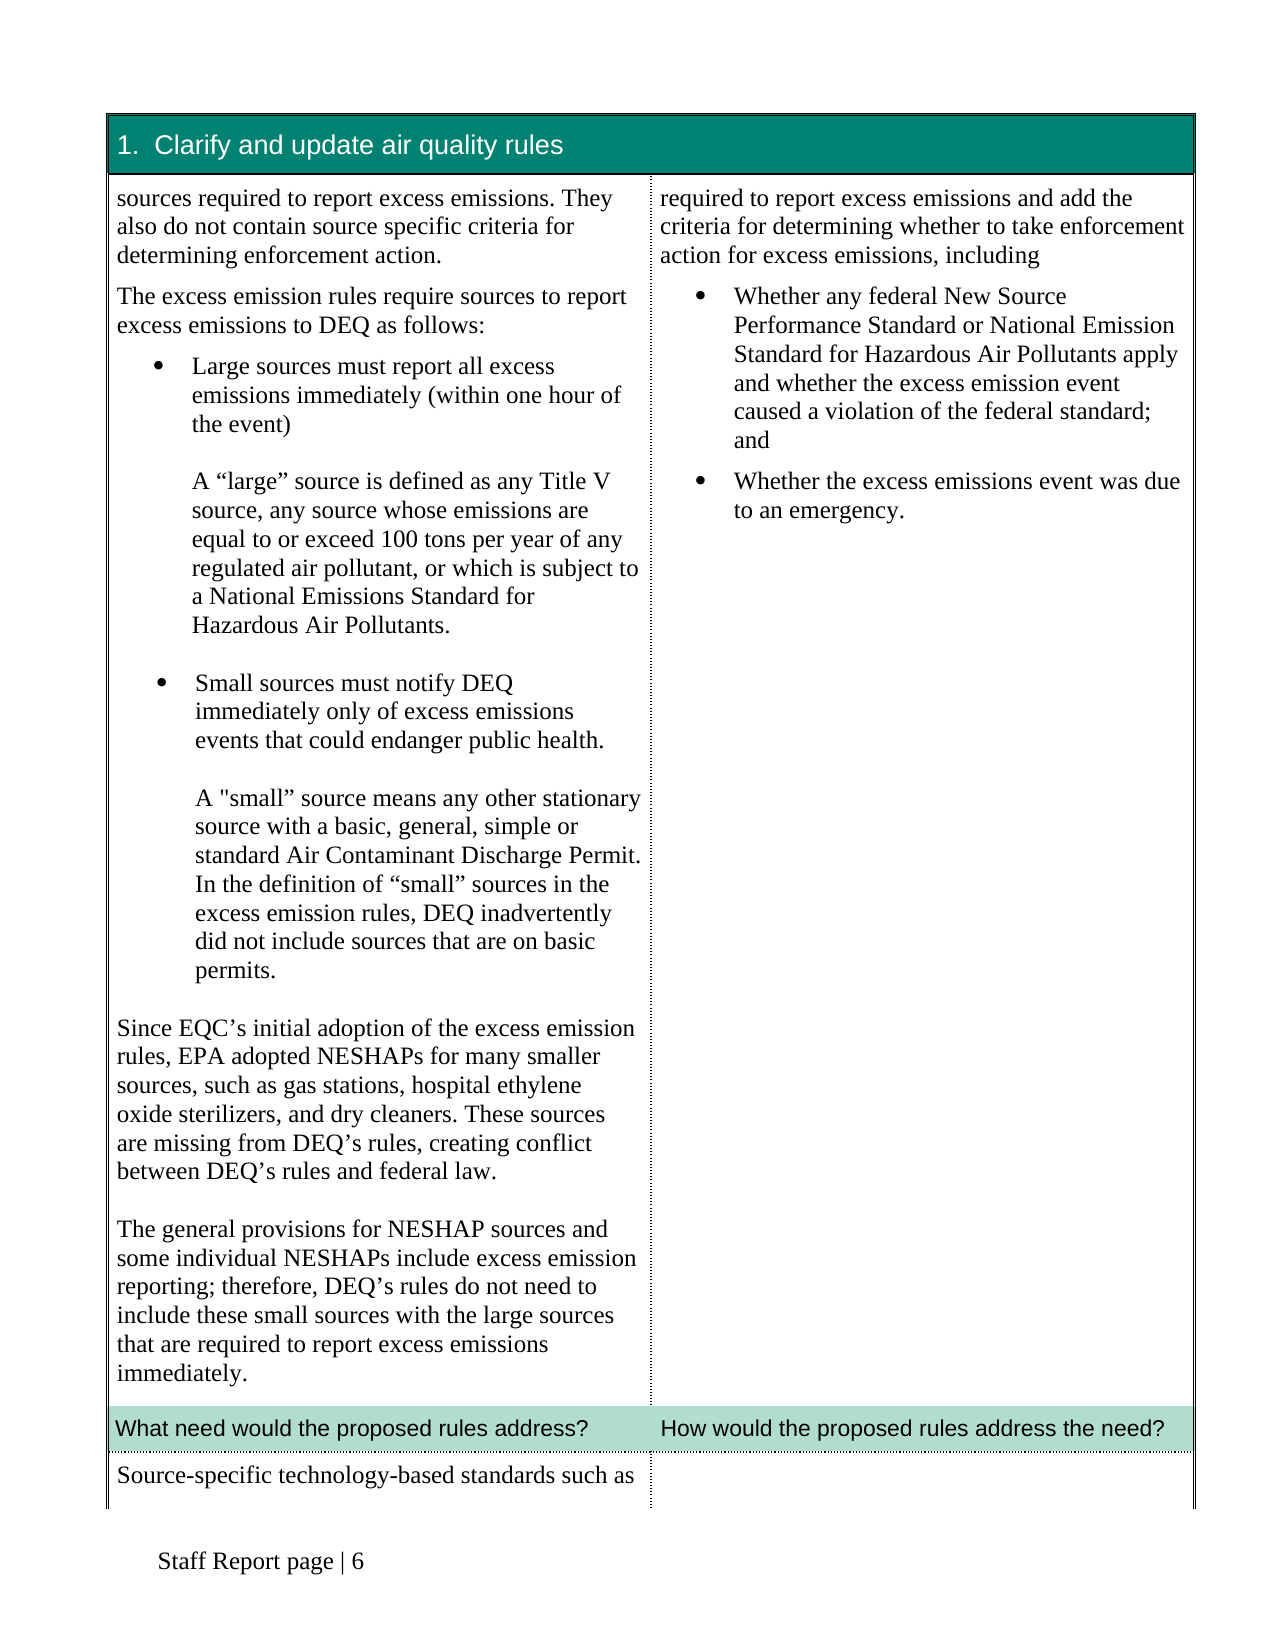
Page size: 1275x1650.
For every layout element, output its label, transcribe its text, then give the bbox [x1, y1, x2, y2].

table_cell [651, 175, 1193, 1406]
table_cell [651, 1451, 1193, 1509]
table_cell What need would the proposed rules address? [109, 1406, 651, 1451]
table_cell How would the proposed rules address the need? [651, 1406, 1193, 1451]
table_header Clarify and update air quality rules [109, 116, 1193, 173]
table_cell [109, 1451, 651, 1509]
